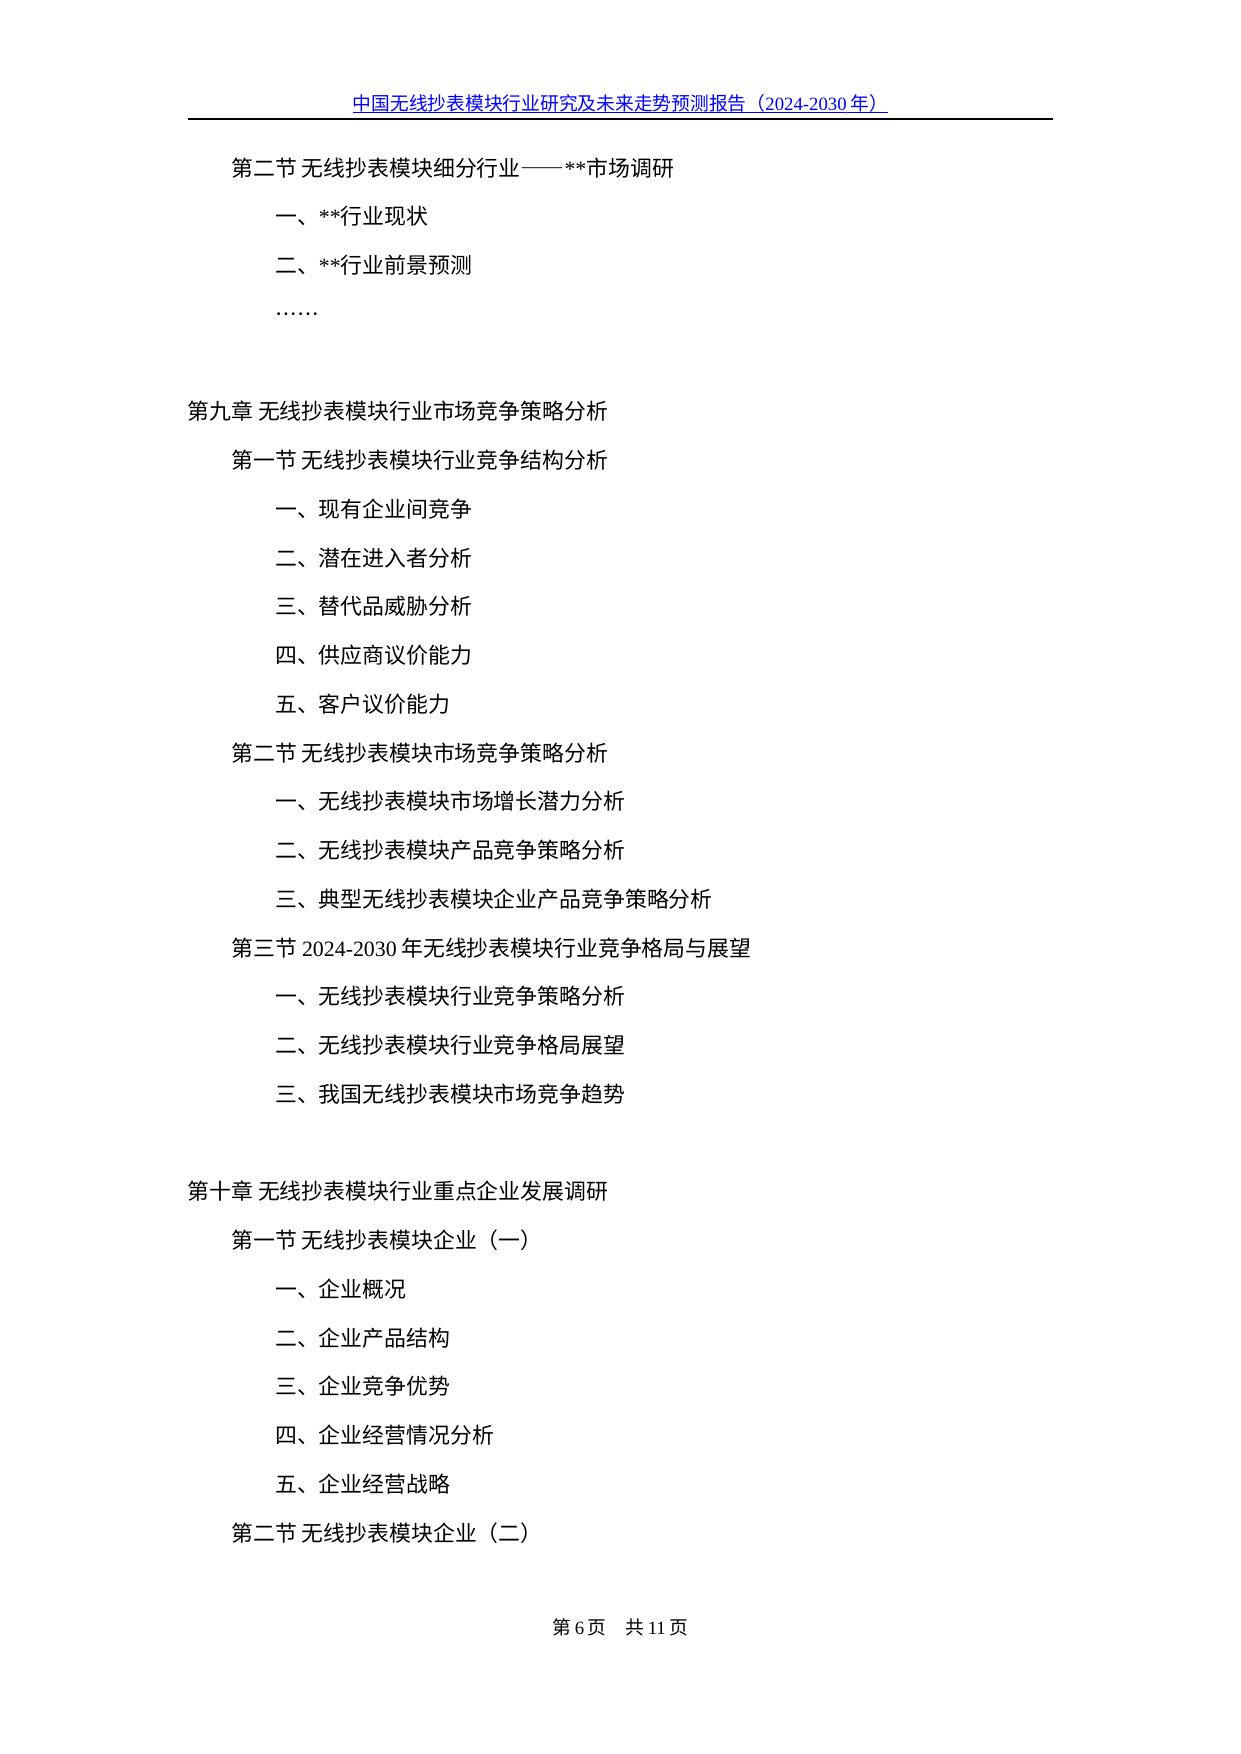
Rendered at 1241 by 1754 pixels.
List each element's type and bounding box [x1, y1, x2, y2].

text [187, 150, 1053, 1548]
